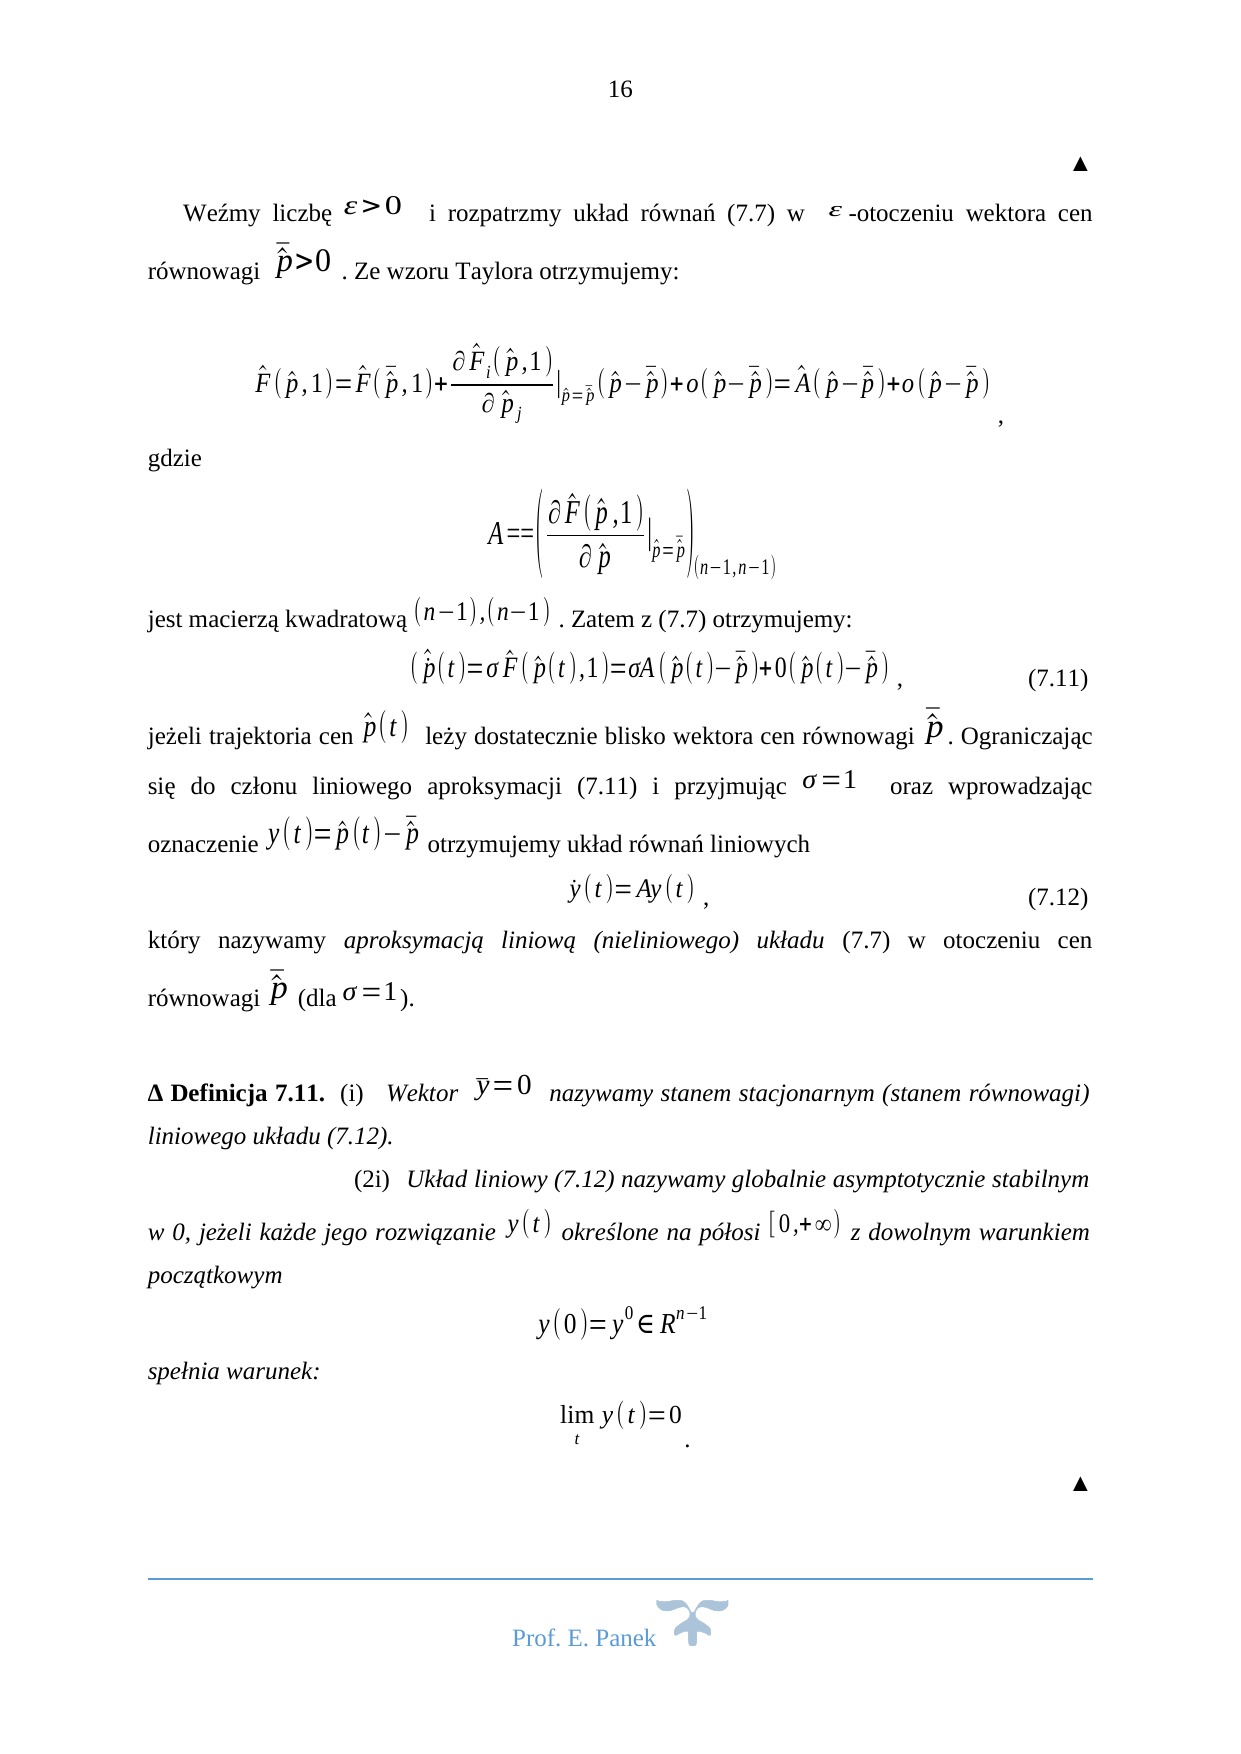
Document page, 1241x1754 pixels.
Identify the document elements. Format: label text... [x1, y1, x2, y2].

text gdzie [148, 443, 1093, 472]
text ▲ [148, 148, 1093, 176]
text ∆ Definicja 7.11. (i) Wektor nazywamy stanem stacjonarnym (stanem równowagi) liniowego układu (7.12). [148, 1069, 1093, 1150]
text , (7.11) [148, 648, 1093, 692]
text jeżeli trajektoria cen leży dostatecznie blisko wektora cen równowagi . Ograniczając się do członu liniowego aproksymacji (7.11) i przyjmując oraz wprowadzając oznaczenie otrzymujemy układ równań liniowych [148, 706, 1093, 858]
text , [148, 342, 1093, 429]
text (2i) Układ liniowy (7.12) nazywamy globalnie asymptotycznie stabilnym w 0, jeżeli każde jego rozwiązanie określone na półosi z dowolnym warunkiem początkowym [148, 1164, 1093, 1288]
text , (7.12) [148, 873, 1093, 910]
text . [148, 1399, 1093, 1453]
text spełnia warunek: [148, 1356, 1093, 1384]
text jest macierzą kwadratową . Zatem z (7.7) otrzymujemy: [148, 596, 1093, 633]
text ▲ [148, 1468, 1093, 1496]
text Weźmy liczbę i rozpatrzmy układ równań (7.7) w -otoczeniu wektora cen równowagi . Ze wzoru Taylora otrzymujemy: [148, 191, 1093, 285]
text który nazywamy aproksymacją liniową (nieliniowego) układu (7.7) w otoczeniu cen równowagi (dla ). [148, 925, 1093, 1012]
